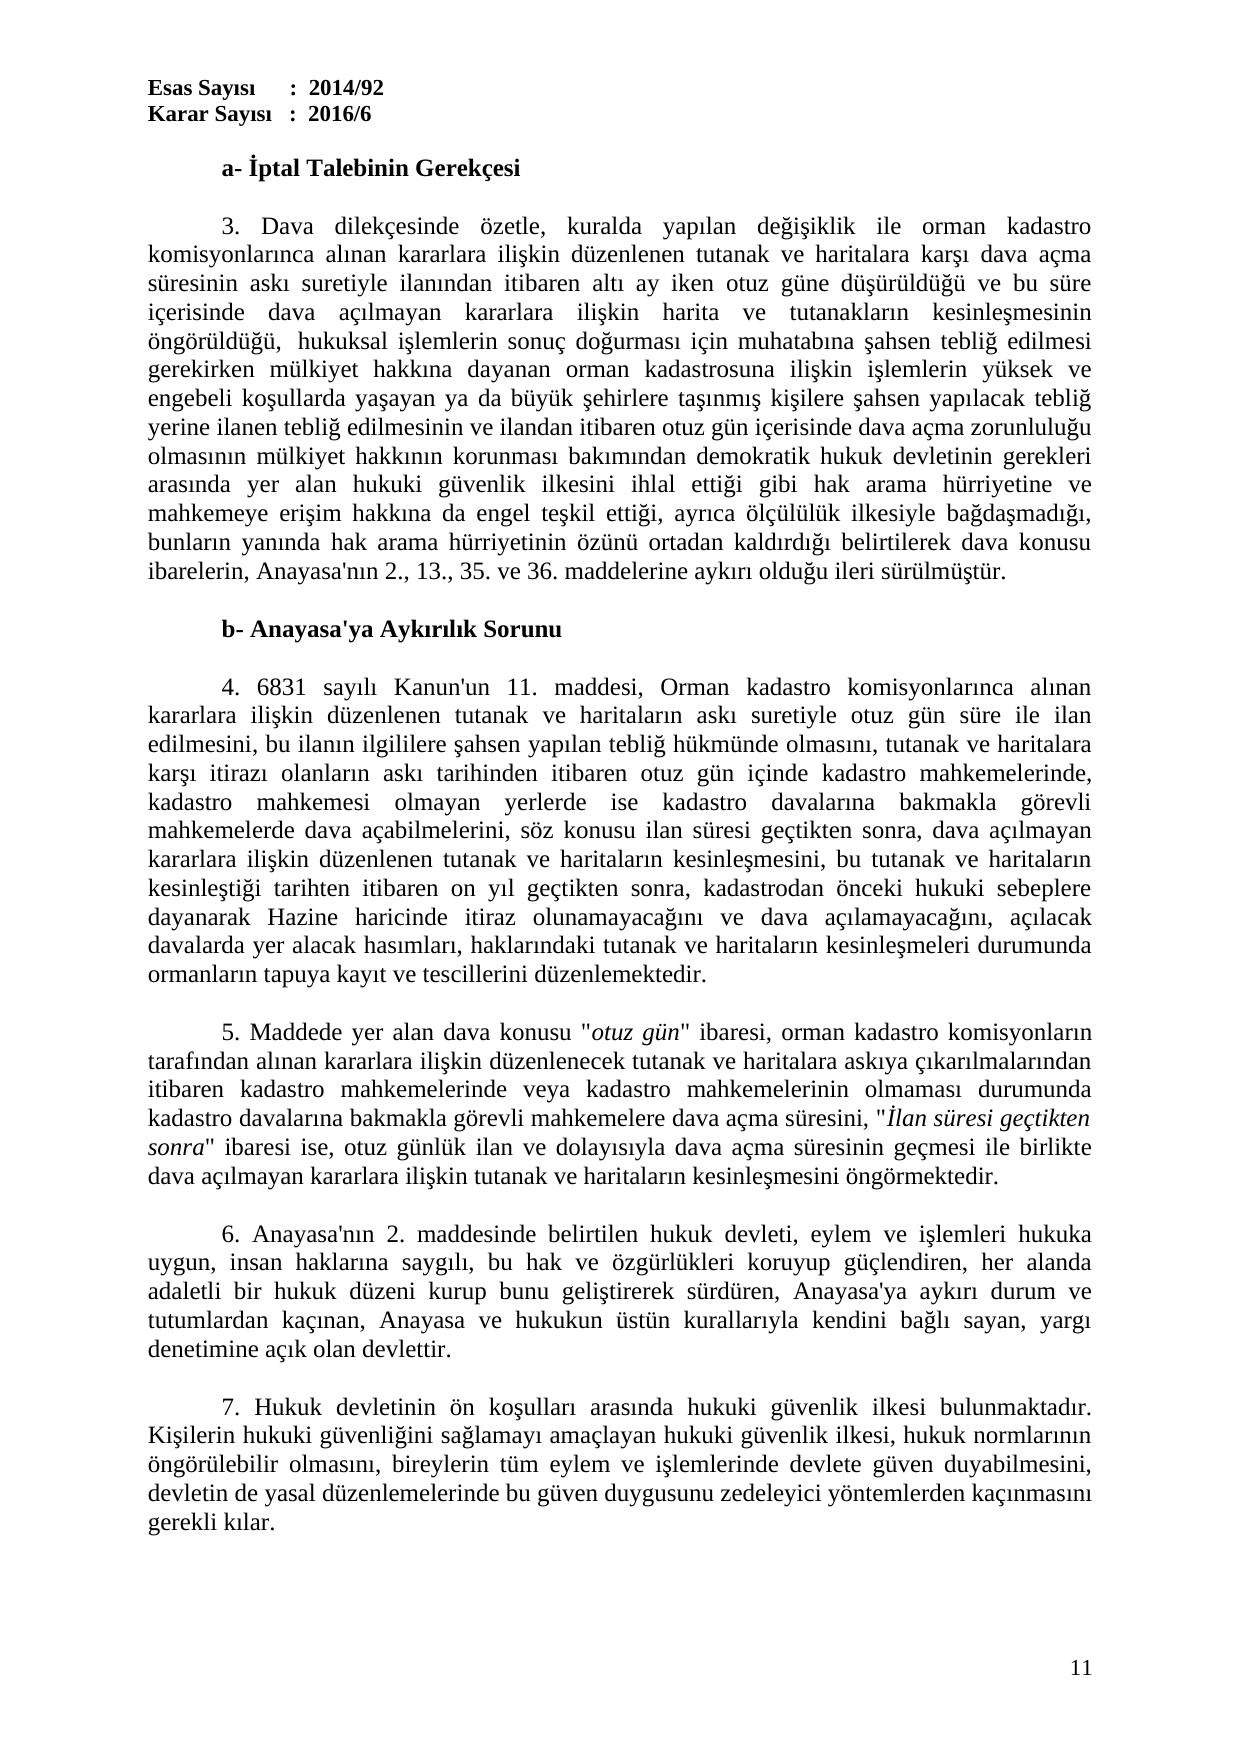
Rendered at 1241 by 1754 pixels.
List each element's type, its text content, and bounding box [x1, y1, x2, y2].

text b- Anayasa'ya Aykırılık Sorunu [148, 614, 1093, 642]
text 6. Anayasa'nın 2. maddesinde belirtilen hukuk devleti, eylem ve işlemleri hukuka uygun, insan haklarına saygılı, bu hak ve özgürlükleri koruyup güçlendiren, her alanda adaletli bir hukuk düzeni kurup bunu geliştirerek sürdüren, Anayasa'ya aykırı durum ve tutumlardan kaçınan, Anayasa ve hukukun üstün kurallarıyla kendini bağlı sayan, yargı denetimine açık olan devlettir. [148, 1219, 1093, 1362]
text 7. Hukuk devletinin ön koşulları arasında hukuki güvenlik ilkesi bulunmaktadır. Kişilerin hukuki güvenliğini sağlamayı amaçlayan hukuki güvenlik ilkesi, hukuk normlarının öngörülebilir olmasını, bireylerin tüm eylem ve işlemlerinde devlete güven duyabilmesini, devletin de yasal düzenlemelerinde bu güven duygusunu zedeleyici yöntemlerden kaçınmasını gerekli kılar. [148, 1392, 1093, 1535]
text 5. Maddede yer alan dava konusu "otuz gün" ibaresi, orman kadastro komisyonların tarafından alınan kararlara ilişkin düzenlenecek tutanak ve haritalara askıya çıkarılmalarından itibaren kadastro mahkemelerinde veya kadastro mahkemelerinin olmaması durumunda kadastro davalarına bakmakla görevli mahkemelere dava açma süresini, "İlan süresi geçtikten sonra" ibaresi ise, otuz günlük ilan ve dolayısıyla dava açma süresinin geçmesi ile birlikte dava açılmayan kararlara ilişkin tutanak ve haritaların kesinleşmesini öngörmektedir. [148, 1017, 1093, 1189]
text 3. Dava dilekçesinde özetle, kuralda yapılan değişiklik ile orman kadastro komisyonlarınca alınan kararlara ilişkin düzenlenen tutanak ve haritalara karşı dava açma süresinin askı suretiyle ilanından itibaren altı ay iken otuz güne düşürüldüğü ve bu süre içerisinde dava açılmayan kararlara ilişkin harita ve tutanakların kesinleşmesinin öngörüldüğü, hukuksal işlemlerin sonuç doğurması için muhatabına şahsen tebliğ edilmesi gerekirken mülkiyet hakkına dayanan orman kadastrosuna ilişkin işlemlerin yüksek ve engebeli koşullarda yaşayan ya da büyük şehirlere taşınmış kişilere şahsen yapılacak tebliğ yerine ilanen tebliğ edilmesinin ve ilandan itibaren otuz gün içerisinde dava açma zorunluluğu olmasının mülkiyet hakkının korunması bakımından demokratik hukuk devletinin gerekleri arasında yer alan hukuki güvenlik ilkesini ihlal ettiği gibi hak arama hürriyetine ve mahkemeye erişim hakkına da engel teşkil ettiği, ayrıca ölçülülük ilkesiyle bağdaşmadığı, bunların yanında hak arama hürriyetinin özünü ortadan kaldırdığı belirtilerek dava konusu ibarelerin, Anayasa'nın 2., 13., 35. ve 36. maddelerine aykırı olduğu ileri sürülmüştür. [148, 211, 1093, 584]
text a- İptal Talebinin Gerekçesi [148, 153, 1093, 182]
text 4. 6831 sayılı Kanun'un 11. maddesi, Orman kadastro komisyonlarınca alınan kararlara ilişkin düzenlenen tutanak ve haritaların askı suretiyle otuz gün süre ile ilan edilmesini, bu ilanın ilgililere şahsen yapılan tebliğ hükmünde olmasını, tutanak ve haritalara karşı itirazı olanların askı tarihinden itibaren otuz gün içinde kadastro mahkemelerinde, kadastro mahkemesi olmayan yerlerde ise kadastro davalarına bakmakla görevli mahkemelerde dava açabilmelerini, söz konusu ilan süresi geçtikten sonra, dava açılmayan kararlara ilişkin düzenlenen tutanak ve haritaların kesinleşmesini, bu tutanak ve haritaların kesinleştiği tarihten itibaren on yıl geçtikten sonra, kadastrodan önceki hukuki sebeplere dayanarak Hazine haricinde itiraz olunamayacağını ve dava açılamayacağını, açılacak davalarda yer alacak hasımları, haklarındaki tutanak ve haritaların kesinleşmeleri durumunda ormanların tapuya kayıt ve tescillerini düzenlemektedir. [148, 672, 1093, 988]
